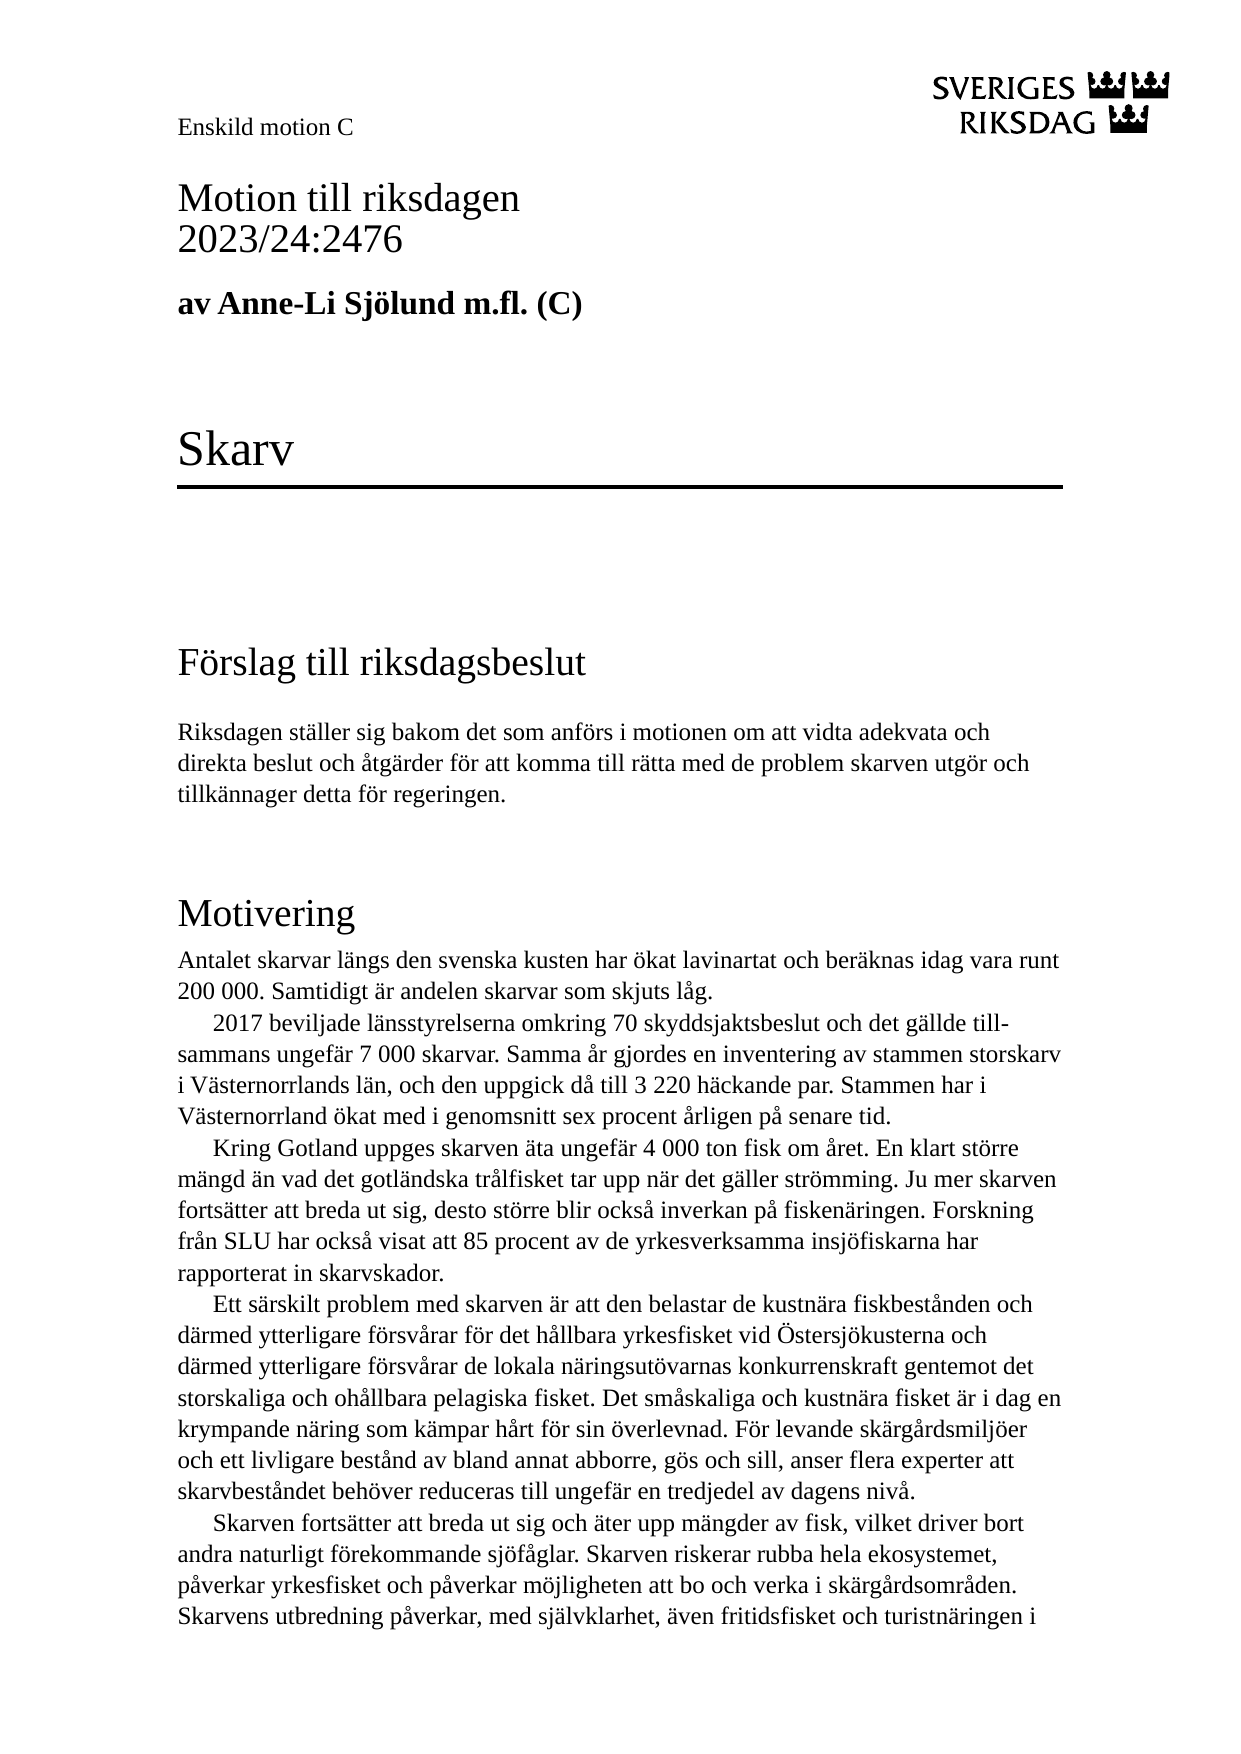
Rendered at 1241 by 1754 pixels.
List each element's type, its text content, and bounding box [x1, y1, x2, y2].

text Antalet skarvar längs den svenska kusten har ökat lavinartat och beräknas idag vara runt 200 000. Samtidigt är andelen skarvar som skjuts låg. [177, 943, 1063, 1005]
text Kring Gotland uppges skarven äta ungefär 4 000 ton fisk om året. En klart större mängd än vad det gotländska trålfisket tar upp när det gäller strömming. Ju mer skarven fortsätter att breda ut sig, desto större blir också inverkan på fiskenäringen. Forskning från SLU har också visat att 85 procent av de yrkesverksamma insjöfiskarna har rapporterat in skarvskador. [177, 1130, 1063, 1286]
text Ett särskilt problem med skarven är att den belastar de kustnära fiskbestånden och därmed ytterligare försvårar för det hållbara yrkesfisket vid Östersjökusterna och därmed ytterligare försvårar de lokala näringsutövarnas konkurrenskraft gentemot det storskaliga och ohållbara pelagiska fisket. Det småskaliga och kustnära fisket är i dag en krympande näring som kämpar hårt för sin överlevnad. För levande skärgårdsmiljöer och ett livligare bestånd av bland annat abborre, gös och sill, anser flera experter att skarvbeståndet behöver reduceras till ungefär en tredjedel av dagens nivå. [177, 1286, 1063, 1505]
text 2017 beviljade länsstyrelserna omkring 70 skyddsjaktsbeslut och det gällde tillsammans ungefär 7 000 skarvar. Samma år gjordes en inventering av stammen storskarv i Västernorrlands län, och den uppgick då till 3 220 häckande par. Stammen har i Västernorrland ökat med i genomsnitt sex procent årligen på senare tid. [177, 1005, 1063, 1130]
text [177, 1505, 1063, 1630]
